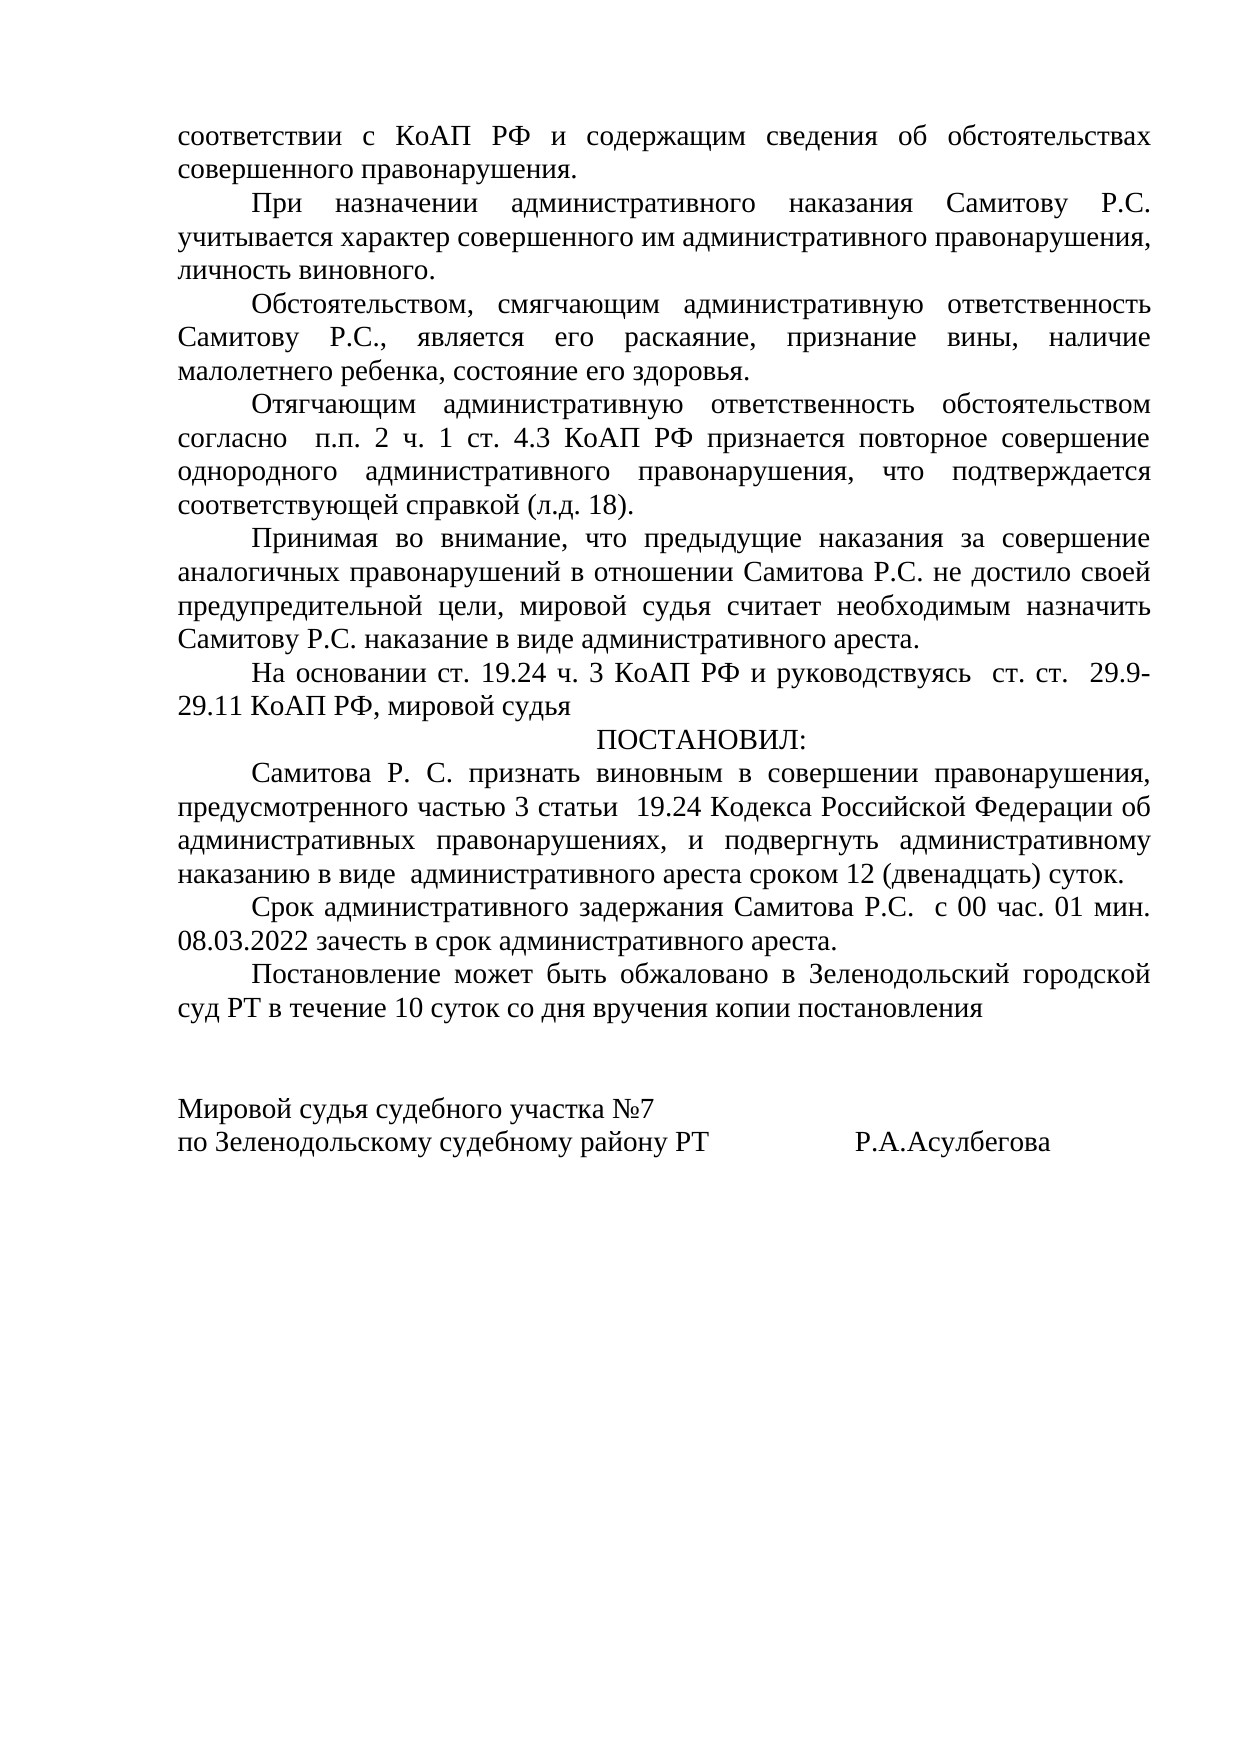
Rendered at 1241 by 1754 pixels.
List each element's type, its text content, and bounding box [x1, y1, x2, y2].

text по Зеленодольскому судебному району РТ Р.А.Асулбегова [177, 1124, 1152, 1158]
text На основании ст. 19.24 ч. 3 КоАП РФ и руководствуясь ст. ст. 29.9-29.11 КоАП РФ, мировой судья [177, 655, 1152, 722]
text Мировой судья судебного участка №7 [177, 1091, 1152, 1124]
text Отягчающим административную ответственность обстоятельством согласно п.п. 2 ч. 1 ст. 4.3 КоАП РФ признается повторное совершение однородного административного правонарушения, что подтверждается соответствующей справкой (л.д. 18). [177, 386, 1152, 521]
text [177, 118, 1152, 185]
text Срок административного задержания Самитова Р.С. с 00 час. 01 мин. 08.03.2022 зачесть в срок административного ареста. [177, 889, 1152, 957]
text Постановление может быть обжаловано в Зеленодольский городской суд РТ в течение 10 суток со дня вручения копии постановления [177, 957, 1152, 1024]
text ПОСТАНОВИЛ: [177, 722, 1152, 755]
text Принимая во внимание, что предыдущие наказания за совершение аналогичных правонарушений в отношении Самитова Р.С. не достило своей предупредительной цели, мировой судья считает необходимым назначить Самитову Р.С. наказание в виде административного ареста. [177, 521, 1152, 655]
text Самитова Р. С. признать виновным в совершении правонарушения, предусмотренного частью 3 статьи 19.24 Кодекса Российской Федерации об административных правонарушениях, и подвергнуть административному наказанию в виде административного ареста сроком 12 (двенадцать) суток. [177, 755, 1152, 889]
text При назначении административного наказания Самитову Р.С. учитывается характер совершенного им административного правонарушения, личность виновного. [177, 185, 1152, 286]
text Обстоятельством, смягчающим административную ответственность Самитову Р.С., является его раскаяние, признание вины, наличие малолетнего ребенка, состояние его здоровья. [177, 286, 1152, 386]
